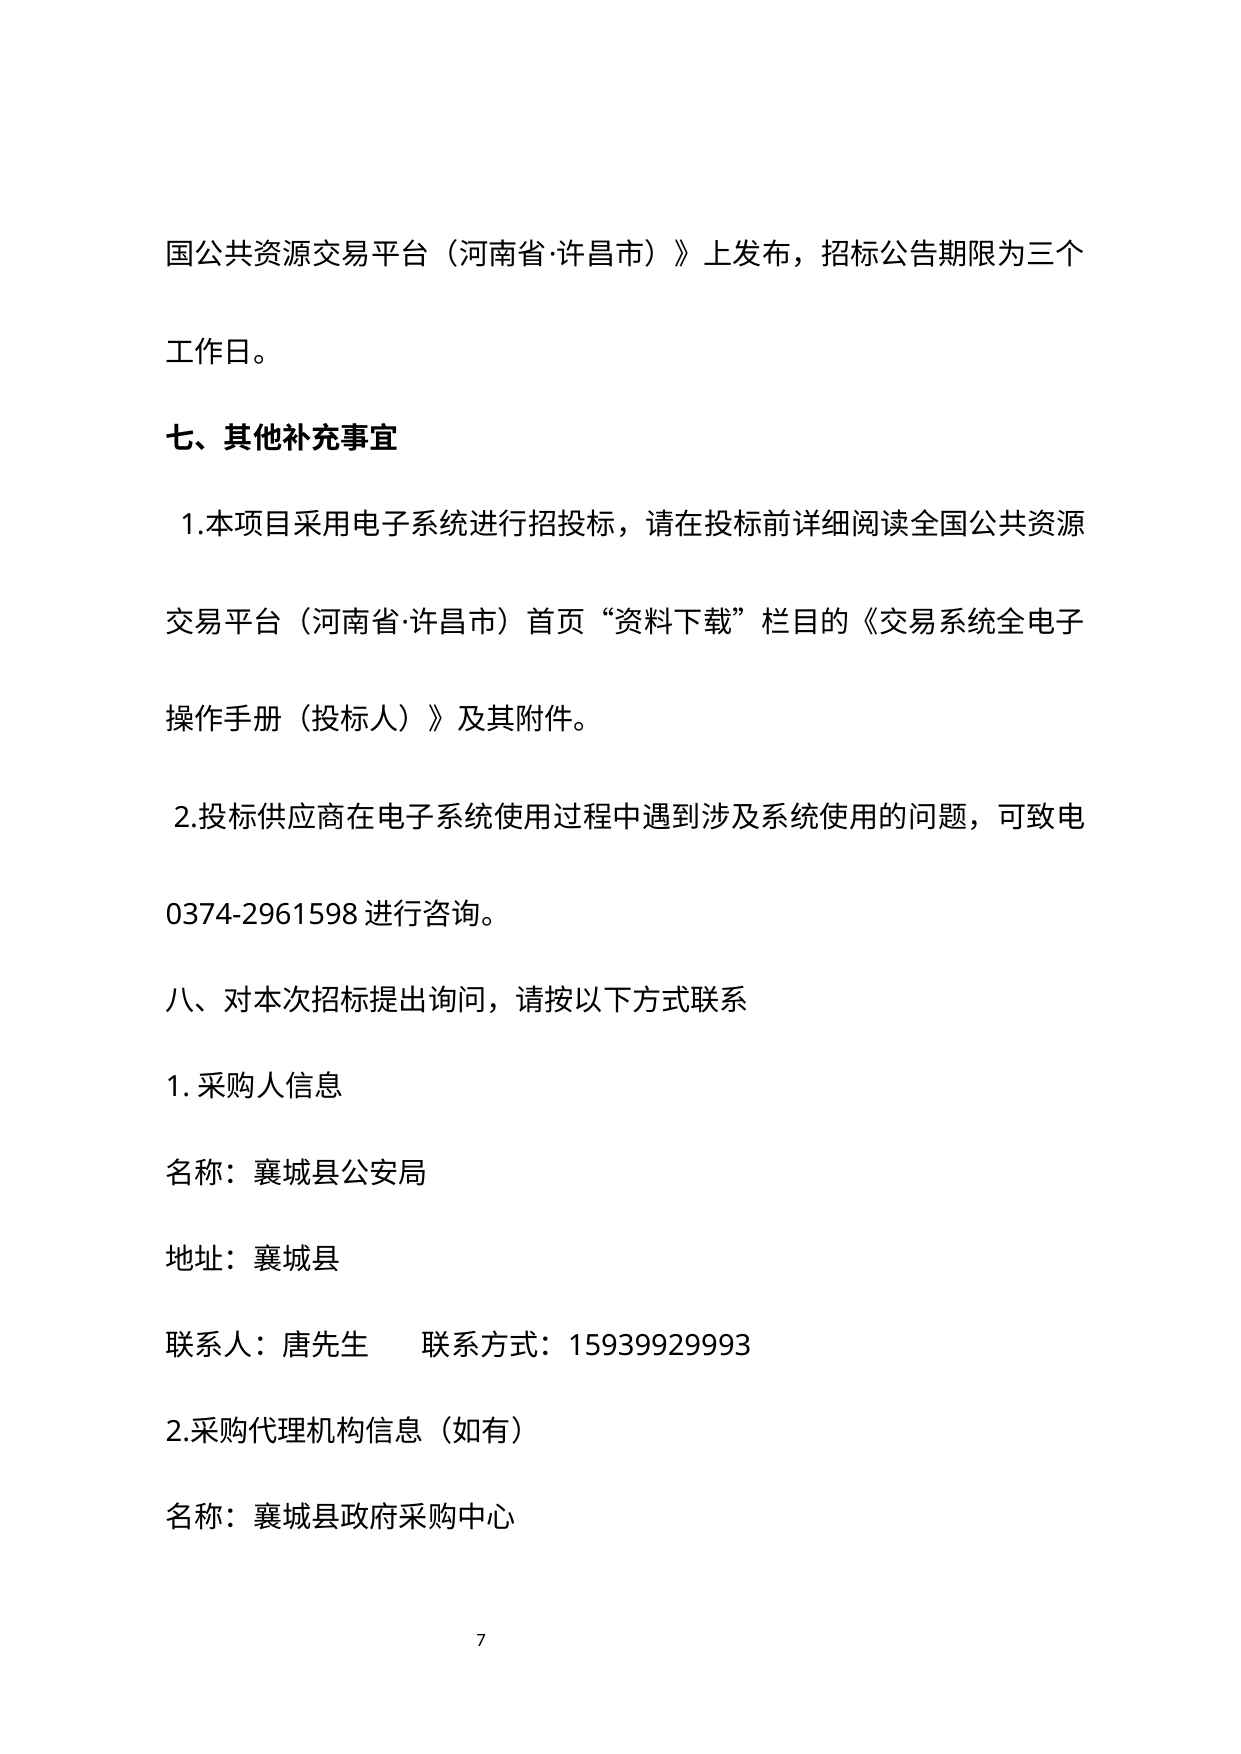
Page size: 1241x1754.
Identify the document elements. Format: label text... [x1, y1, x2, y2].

text 地址：襄城县 [165, 1224, 1087, 1289]
text 联系人：唐先生 联系方式：15939929993 [165, 1310, 1087, 1375]
text 1. 采购人信息 [165, 1052, 1087, 1117]
text 七、其他补充事宜 [165, 403, 1087, 468]
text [165, 219, 1087, 382]
text 1.本项目采用电子系统进行招投标，请在投标前详细阅读全国公共资源交易平台（河南省·许昌市）首页“资料下载”栏目的《交易系统全电子操作手册（投标人）》及其附件。 2.投标供应商在电子系统使用过程中遇到涉及系统使用的问题，可致电0374-2961598进行咨询。 [165, 489, 1087, 944]
text 名称：襄城县公安局 [165, 1138, 1087, 1203]
text 2.采购代理机构信息（如有） [165, 1396, 1087, 1461]
text 八、对本次招标提出询问，请按以下方式联系 [165, 966, 1087, 1031]
text 名称：襄城县政府采购中心 [165, 1482, 1087, 1547]
